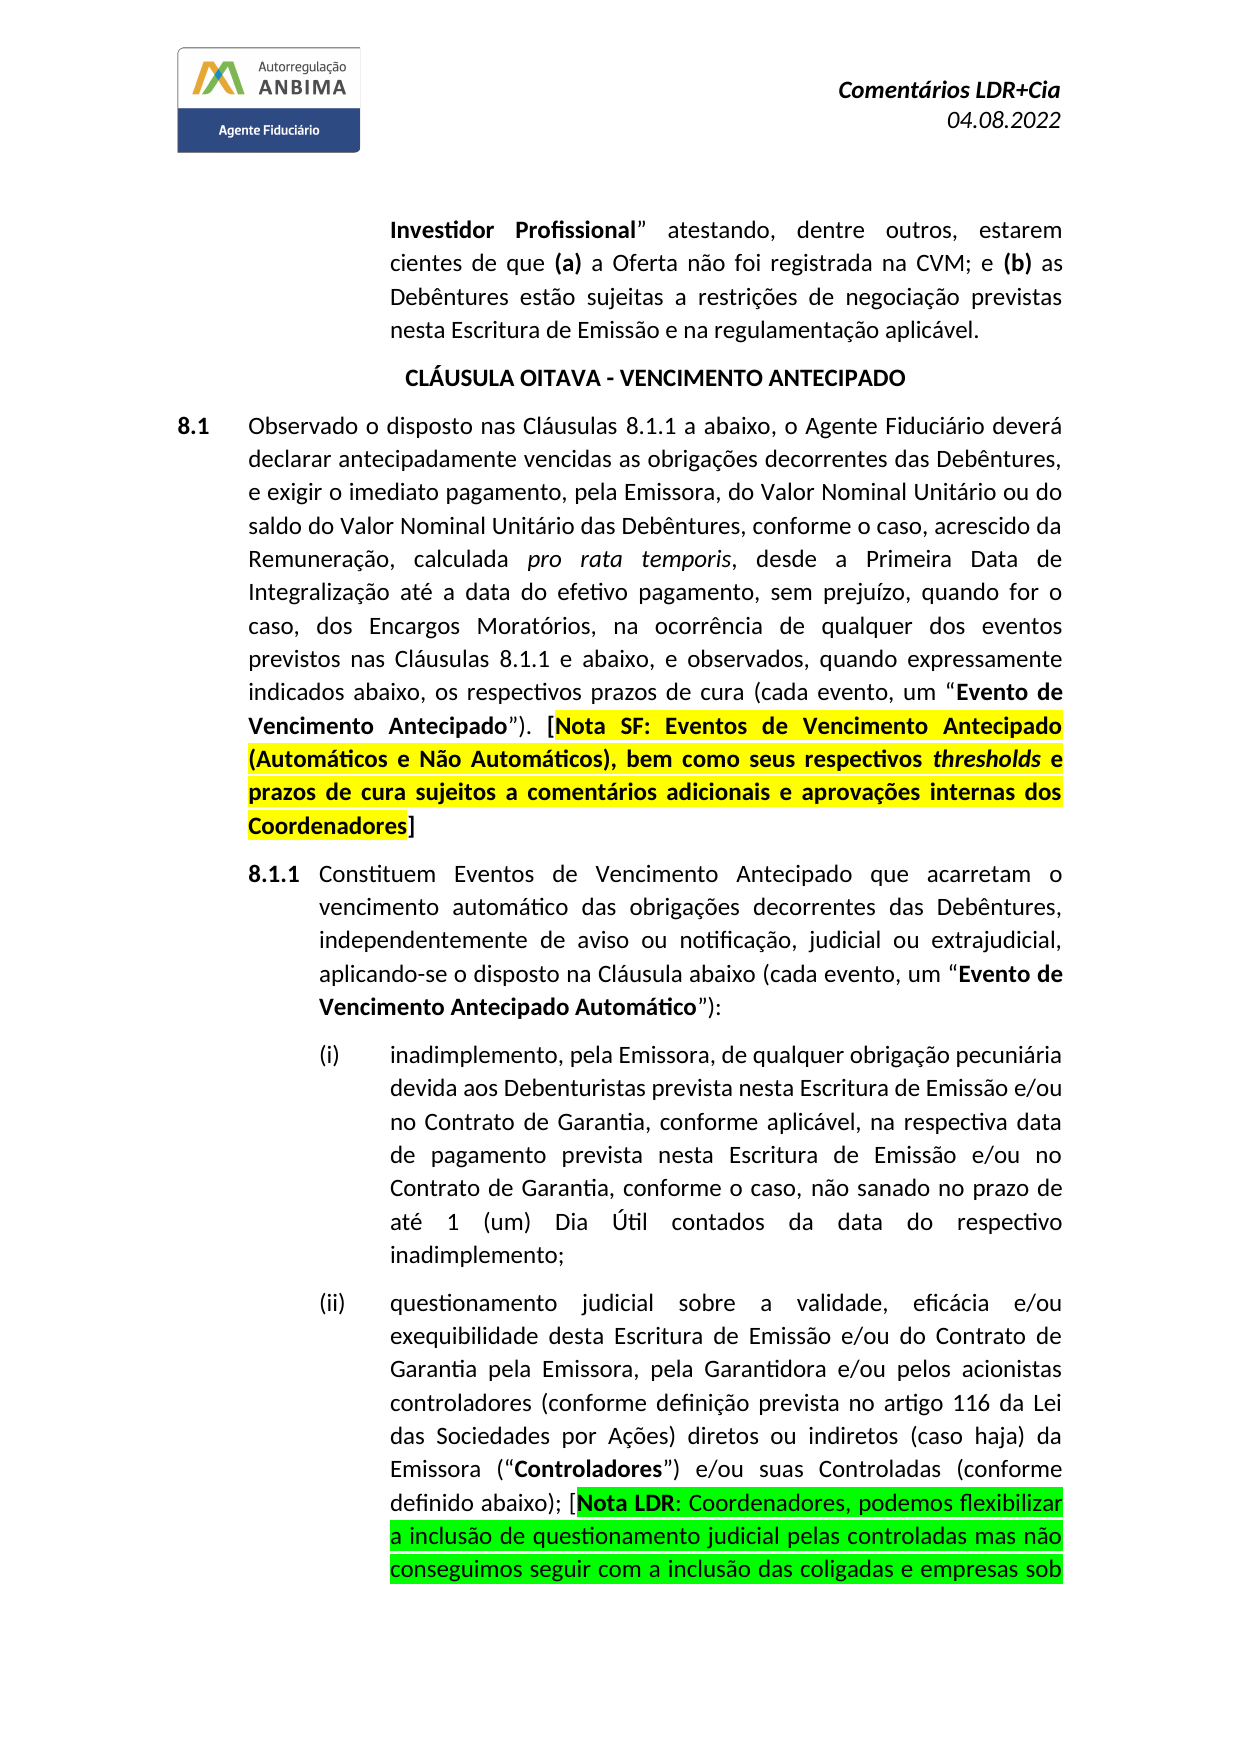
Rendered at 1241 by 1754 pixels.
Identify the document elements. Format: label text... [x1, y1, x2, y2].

list inadimplemento, pela Emissora, de qualquer obrigação pecuniária devida aos Debenturistas prevista nesta Escritura de Emissão e/ou no Contrato de Garantia, conforme aplicável, na respectiva data de pagamento prevista nesta Escritura de Emissão e/ou no Contrato de Garantia, conforme o caso, não sanado no prazo de até 1 (um) Dia Útil contados da data do respectivo inadimplemento; [319, 1037, 1063, 1270]
picture [177, 47, 361, 153]
text Observado o disposto nas Cláusulas 8.1.1 a 8.9 abaixo, o Agente Fiduciário deverá declarar antecipadamente vencidas as obrigações decorrentes das Debêntures, e exigir o imediato pagamento, pela Emissora, do Valor Nominal Unitário ou do saldo do Valor Nominal Unitário das Debêntures, conforme o caso, acrescido da Remuneração, calculada pro rata temporis, desde a Primeira Data de Integralização até a data do efetivo pagamento, sem prejuízo, quando for o caso, dos Encargos Moratórios, na ocorrência de qualquer dos eventos previstos nas Cláusulas 8.1.1 e 8.1.2 abaixo, e observados, quando expressamente indicados abaixo, os respectivos prazos de cura (cada evento, um “Evento de Vencimento Antecipado”). [Nota SF: Eventos de Vencimento Antecipado (Automáticos e Não Automáticos), bem como seus respectivos thresholds e prazos de cura sujeitos a comentários adicionais e aprovações internas dos Coordenadores] [177, 407, 1063, 841]
text Constituem Eventos de Vencimento Antecipado que acarretam o vencimento automático das obrigações decorrentes das Debêntures, independentemente de aviso ou notificação, judicial ou extrajudicial, aplicando-se o disposto na Cláusula 8.2 abaixo (cada evento, um “Evento de Vencimento Antecipado Automático”): [248, 855, 1063, 1022]
text CLÁUSULA OITAVA - VENCIMENTO ANTECIPADO [177, 359, 1063, 393]
